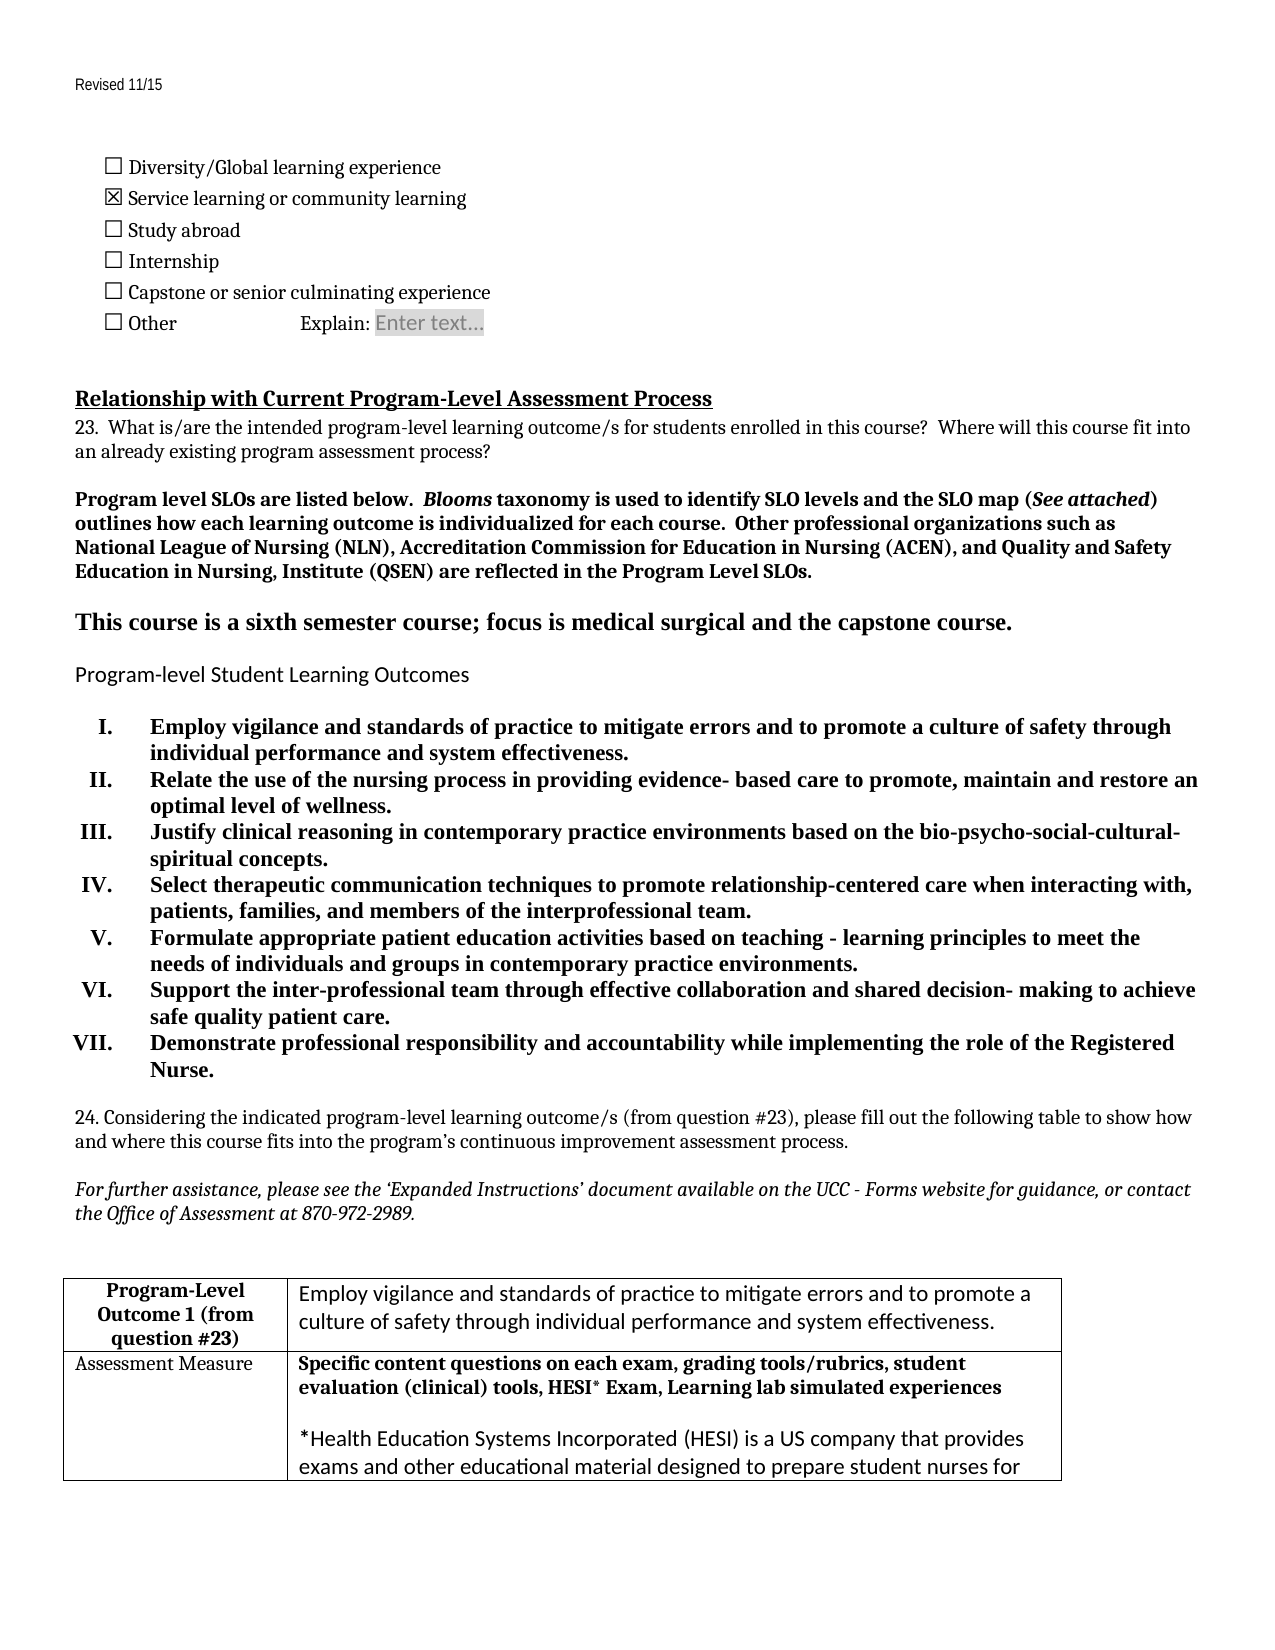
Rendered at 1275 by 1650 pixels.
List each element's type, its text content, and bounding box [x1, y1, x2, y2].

text Study abroad [103, 212, 1200, 244]
text Program level SLOs are listed below. Blooms taxonomy is used to identify SLO levels and the SLO map (See attached) outlines how each learning outcome is individualized for each course. Other professional organizations such as National League of Nursing (NLN), Accreditation Commission for Education in Nursing (ACEN), and Quality and Safety Education in Nursing, Institute (QSEN) are reflected in the Program Level SLOs. [75, 487, 1200, 583]
text Other Explain: [103, 306, 1200, 337]
table_cell Assessment Measure [64, 1352, 287, 1480]
text For further assistance, please see the ‘Expanded Instructions’ document available on the UCC - Forms website for guidance, or contact the Office of Assessment at 870-972-2989. [75, 1178, 1200, 1226]
text Capstone or senior culminating experience [103, 275, 1200, 306]
text 24. Considering the indicated program-level learning outcome/s (from question #23), please fill out the following table to show how and where this course fits into the program’s continuous improvement assessment process. [75, 1106, 1200, 1154]
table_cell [288, 1352, 1061, 1480]
table_header Program-Level Outcome 1 (from question #23) [64, 1279, 287, 1351]
text 23. What is/are the intended program-level learning outcome/s for students enrolled in this course? Where will this course fit into an already existing program assessment process? [75, 416, 1200, 463]
text Service learning or community learning [103, 181, 1200, 212]
text Diversity/Global learning experience [103, 150, 1200, 181]
text Relationship with Current Program-Level Assessment Process [75, 385, 1200, 412]
text Internship [103, 244, 1200, 275]
text This course is a sixth semester course; focus is medical surgical and the capstone course. [75, 607, 1200, 636]
